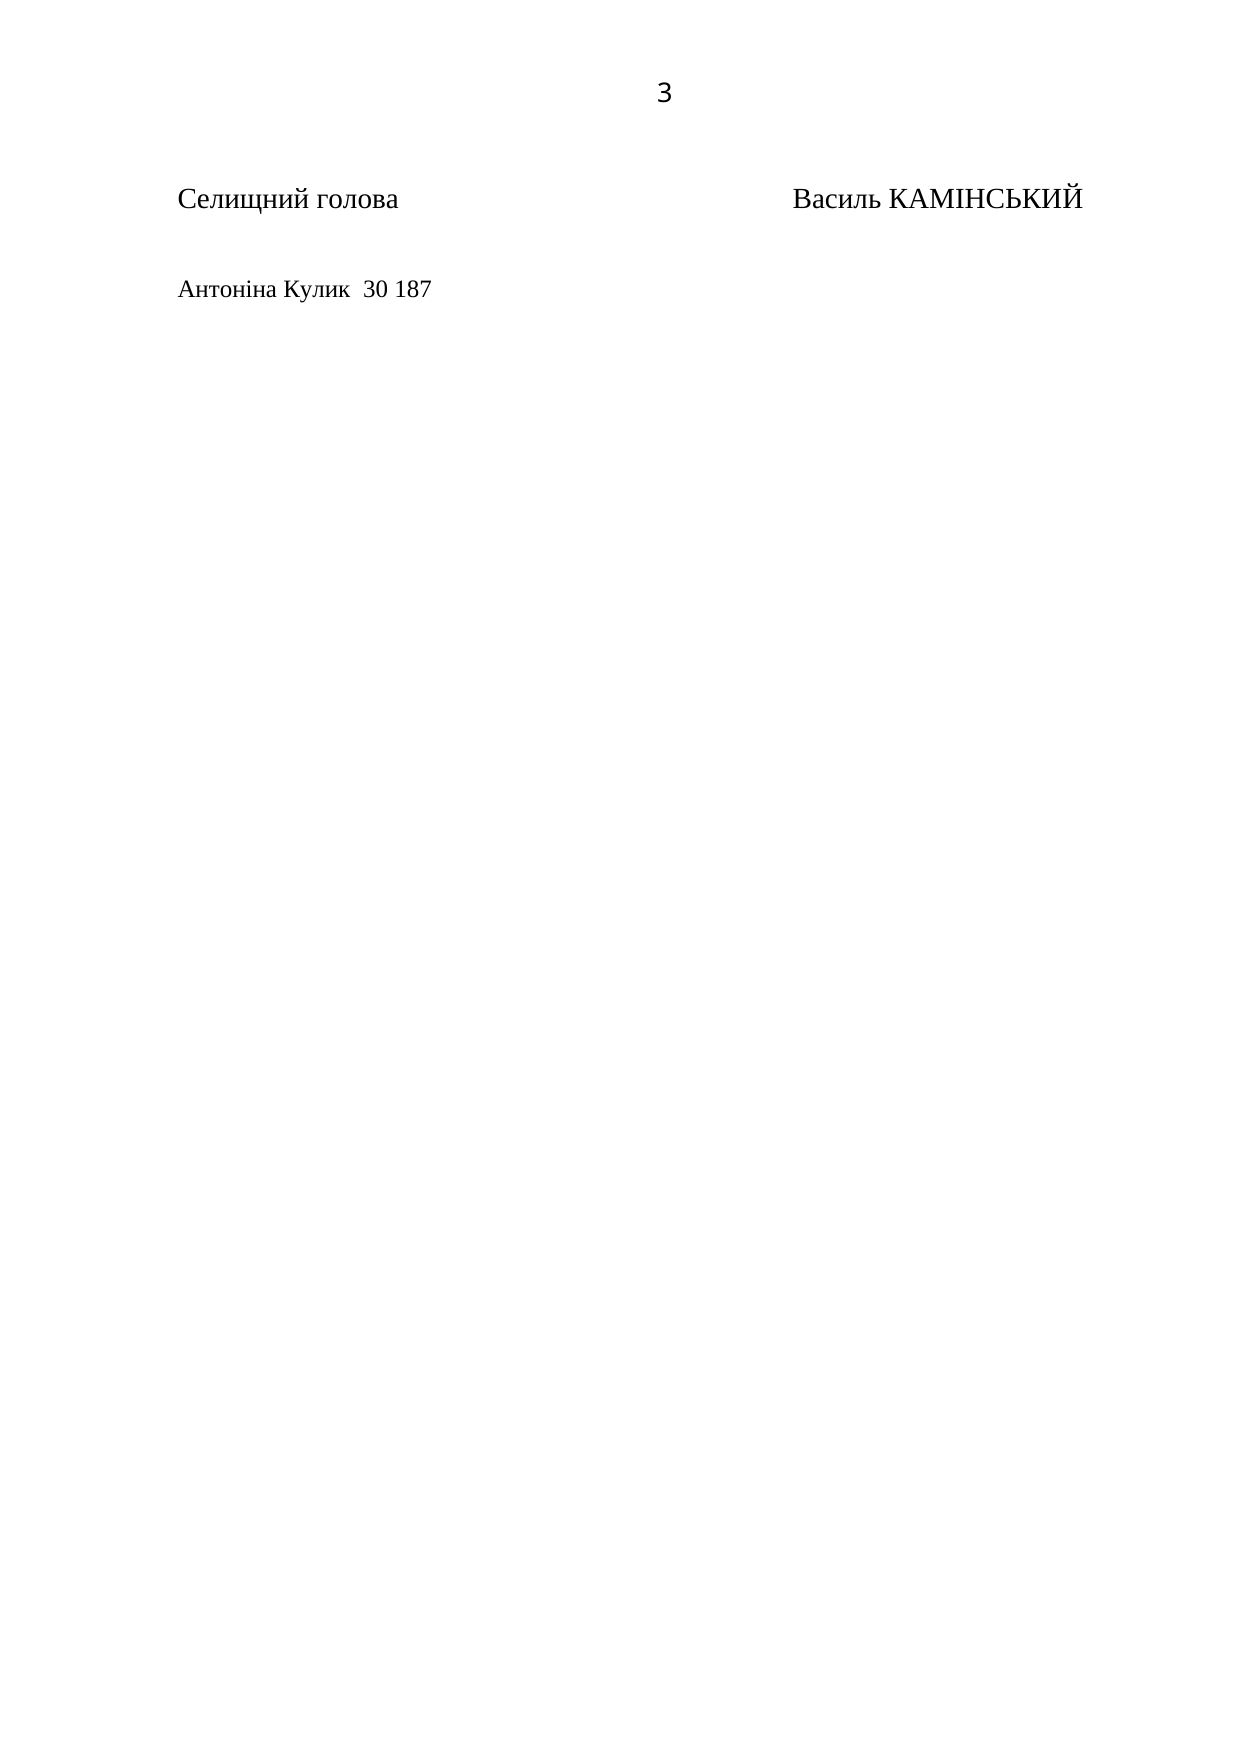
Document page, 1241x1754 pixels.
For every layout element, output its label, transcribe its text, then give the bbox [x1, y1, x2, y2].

text Антоніна Кулик 30 187 [177, 274, 1152, 303]
list Селищний голова Василь КАМІНСЬКИЙ [177, 181, 1152, 215]
